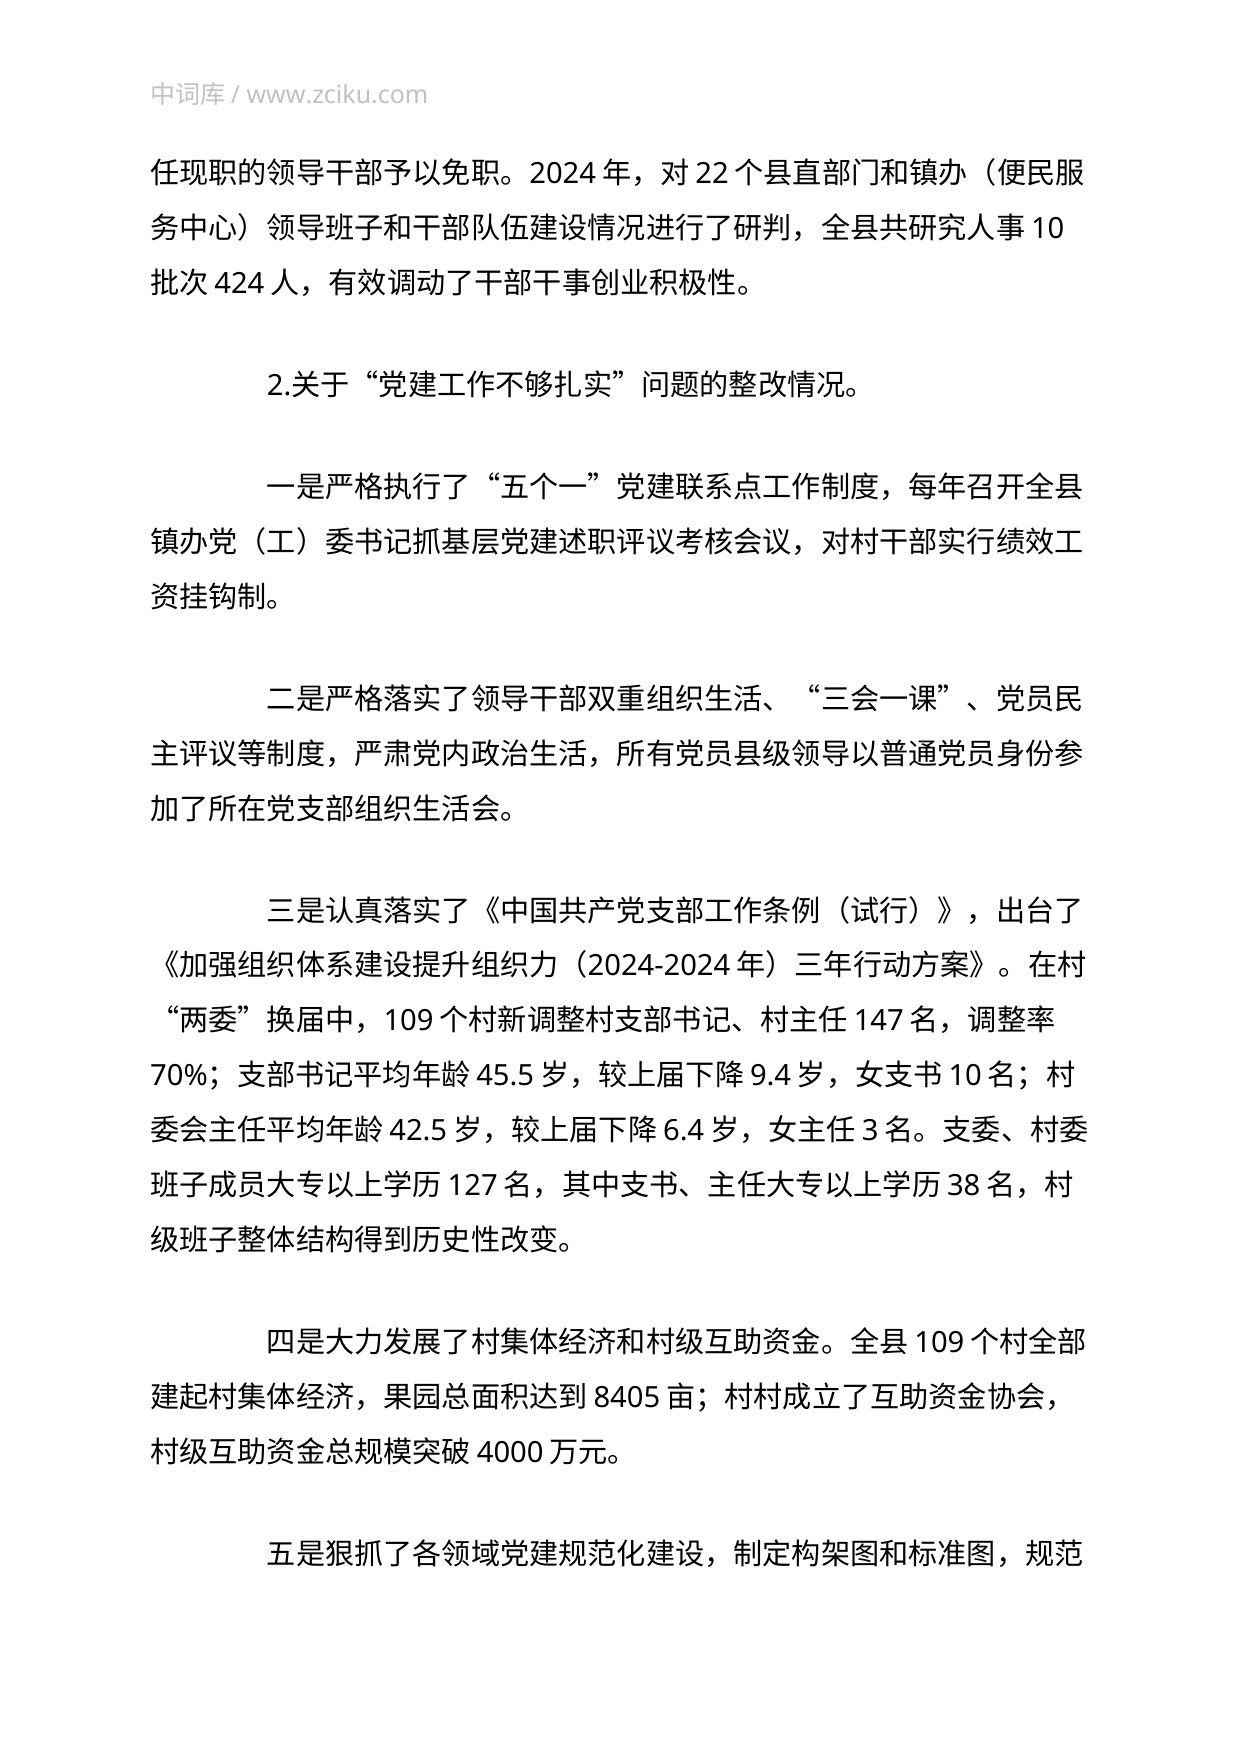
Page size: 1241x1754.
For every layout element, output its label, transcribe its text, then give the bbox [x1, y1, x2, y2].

text 二是严格落实了领导干部双重组织生活、“三会一课”、党员民主评议等制度，严肃党内政治生活，所有党员县级领导以普通党员身份参加了所在党支部组织生活会。 [150, 676, 1090, 828]
text 一是严格执行了“五个一”党建联系点工作制度，每年召开全县镇办党（工）委书记抓基层党建述职评议考核会议，对村干部实行绩效工资挂钩制。 [150, 464, 1090, 616]
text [150, 150, 1090, 302]
text 三是认真落实了《中国共产党支部工作条例（试行）》，出台了《加强组织体系建设提升组织力（2024-2024年）三年行动方案》。在村“两委”换届中，109个村新调整村支部书记、村主任147名，调整率70%；支部书记平均年龄45.5岁，较上届下降9.4岁，女支书10名；村委会主任平均年龄42.5岁，较上届下降6.4岁，女主任3名。支委、村委班子成员大专以上学历127名，其中支书、主任大专以上学历38名，村级班子整体结构得到历史性改变。 [150, 887, 1090, 1259]
text 四是大力发展了村集体经济和村级互助资金。全县109个村全部建起村集体经济，果园总面积达到8405亩；村村成立了互助资金协会，村级互助资金总规模突破4000万元。 [150, 1319, 1090, 1471]
text 2.关于“党建工作不够扎实”问题的整改情况。 [150, 362, 1090, 404]
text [150, 1531, 1090, 1573]
